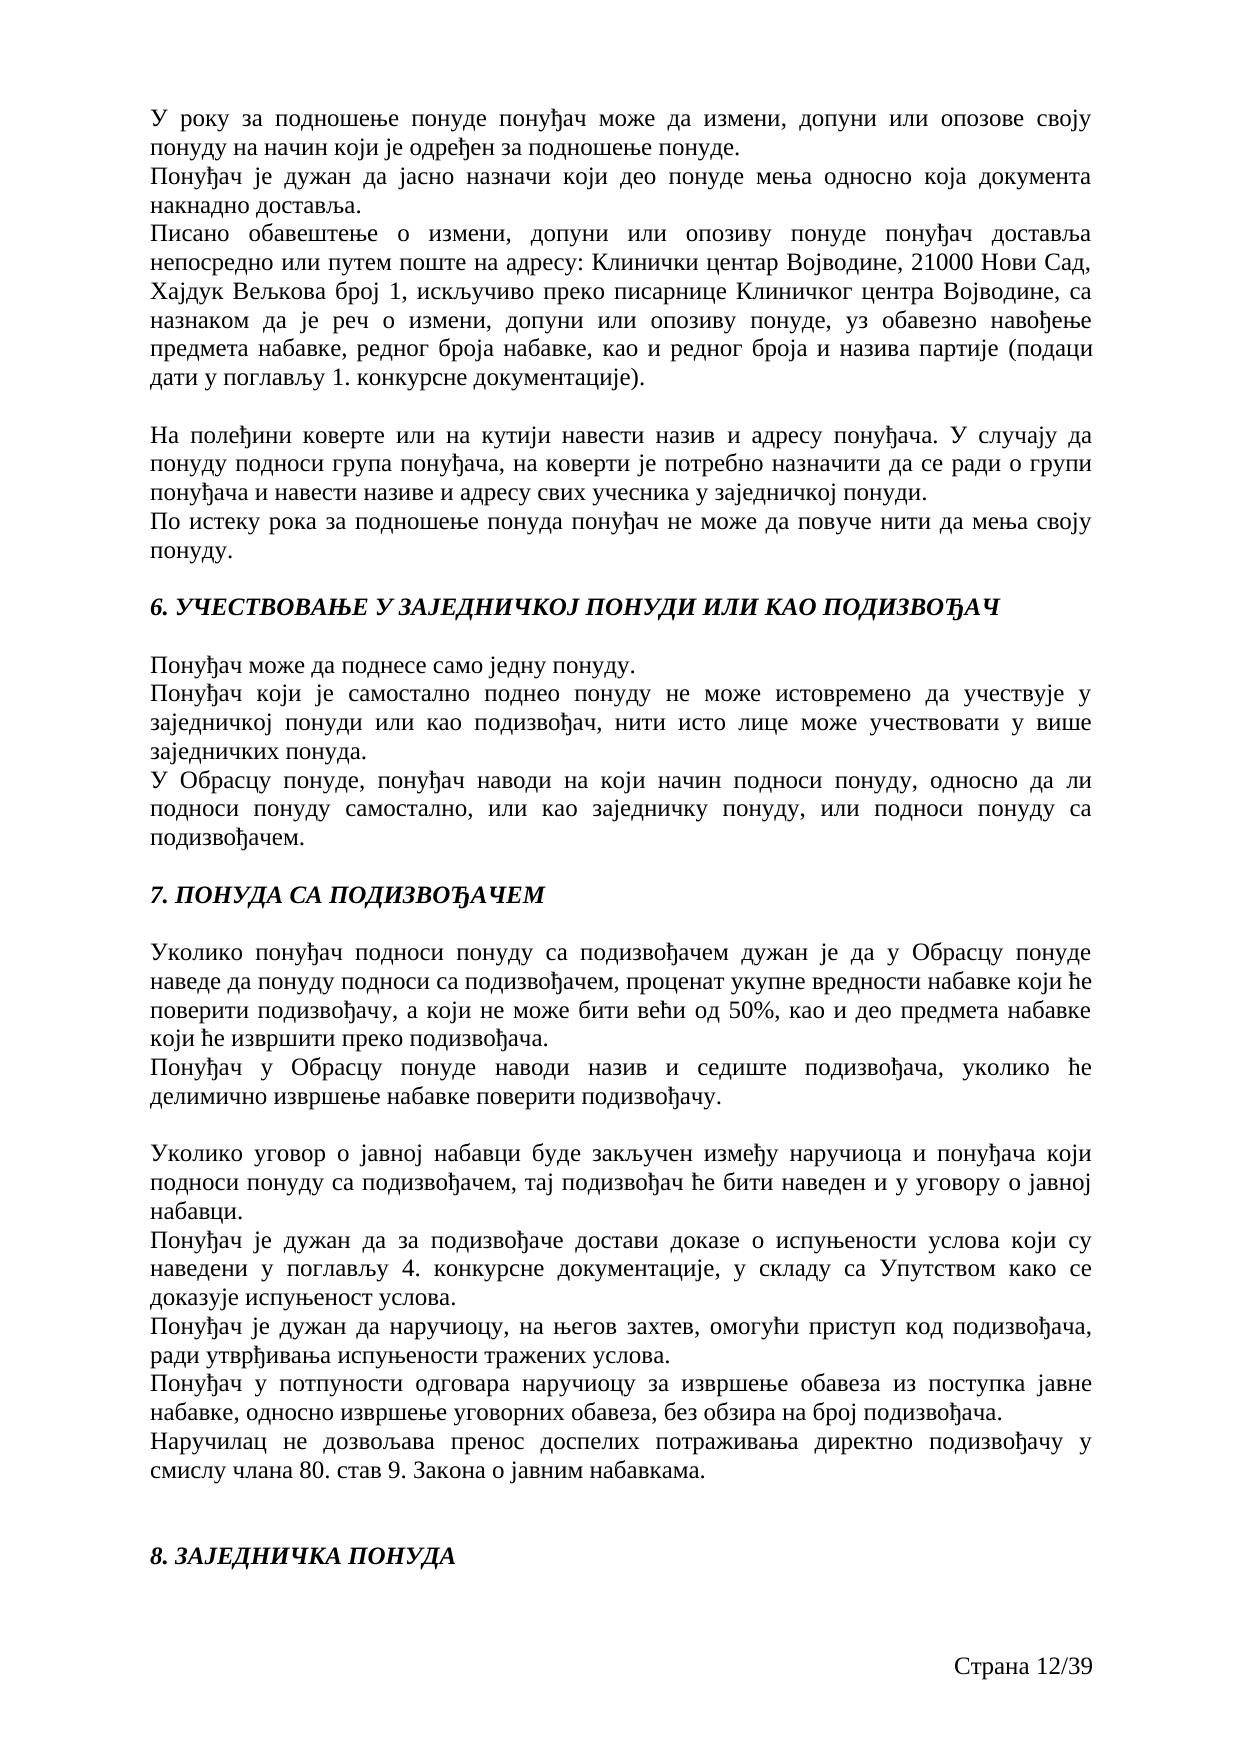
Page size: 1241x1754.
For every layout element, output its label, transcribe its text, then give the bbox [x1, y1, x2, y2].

text Понуђач је дужан да наручиоцу, на његов захтев, омогући приступ код подизвођача, ради утврђивања испуњености тражених услова. [150, 1311, 1093, 1368]
text Понуђач је дужан да за подизвођаче достави доказе о испуњености услова који су наведени у поглављу 4. конкурсне документације, у складу са Упутством како се доказује испуњеност услова. [150, 1225, 1093, 1311]
text 8. ЗАЈЕДНИЧКА ПОНУДА [150, 1541, 1093, 1570]
text Уколико уговор о јавној набавци буде закључен између наручиоца и понуђача који подноси понуду са подизвођачем, тај подизвођач ће бити наведен и у уговору о јавној набавци. [150, 1138, 1093, 1225]
text На полеђини коверте или на кутији навести назив и адресу понуђача. У случају да понуду подноси група понуђача, на коверти је потребно назначити да се ради о групи понуђача и навести називе и адресу свих учесника у заједничкој понуди. [150, 420, 1093, 506]
text Понуђач који је самостално поднео понуду не може истовремено да учествује у заједничкој понуди или као подизвођач, нити исто лице може учествовати у више заједничких понуда. [150, 678, 1093, 765]
text По истеку рока за подношење понуда понуђач не може да повуче нити да мења своју понуду. [150, 506, 1093, 563]
text Писано обавештење о измени, допуни или опозиву понуде понуђач доставља непосредно или путем поште на адресу: Клинички центар Војводине, 21000 Нови Сад, Хајдук Вељкова број 1, искључиво преко писарнице Клиничког центра Војводине, са назнаком да је реч о измени, допуни или опозиву понуде, уз обавезно навођење предмета набавке, редног броја набавке, као и редног броја и назива партије (подаци дати у поглављу 1. конкурсне документације). [150, 218, 1093, 391]
text Уколико понуђач подноси понуду са подизвођачем дужан је да у Обрасцу понуде наведе да понуду подноси са подизвођачем, проценат укупне вредности набавке који ће поверити подизвођачу, а који не може бити већи од 50%, као и део предмета набавке који ће извршити преко подизвођача. [150, 937, 1093, 1052]
text У Обрасцу понуде, понуђач наводи на који начин подноси понуду, односно да ли подноси понуду самостално, или као заједничку понуду, или подноси понуду са подизвођачем. [150, 765, 1093, 851]
text Понуђач у потпуности одговара наручиоцу за извршење обавеза из поступка јавне набавке, односно извршење уговорних обавеза, без обзира на број подизвођача. [150, 1368, 1093, 1426]
text 7. ПОНУДА СА ПОДИЗВОЂАЧЕМ [150, 880, 1093, 908]
text У року за подношење понуде понуђач може да измени, допуни или опозове своју понуду на начин који је одређен за подношење понуде. [150, 103, 1093, 161]
text Понуђач може да поднесе само једну понуду. [150, 650, 1093, 678]
text Понуђач у Обрасцу понуде наводи назив и седиште подизвођача, уколико ће делимично извршење набавке поверити подизвођачу. [150, 1052, 1093, 1110]
text 6. УЧЕСТВОВАЊЕ У ЗАЈЕДНИЧКОЈ ПОНУДИ ИЛИ КАО ПОДИЗВОЂАЧ [150, 592, 1093, 621]
text Понуђач је дужан да јасно назначи који део понуде мења односно која документа накнадно доставља. [150, 161, 1093, 218]
text Наручилац не дозвољава пренос доспелих потраживања директно подизвођачу у смислу члана 80. став 9. Закона о јавним набавкамa. [150, 1426, 1093, 1483]
